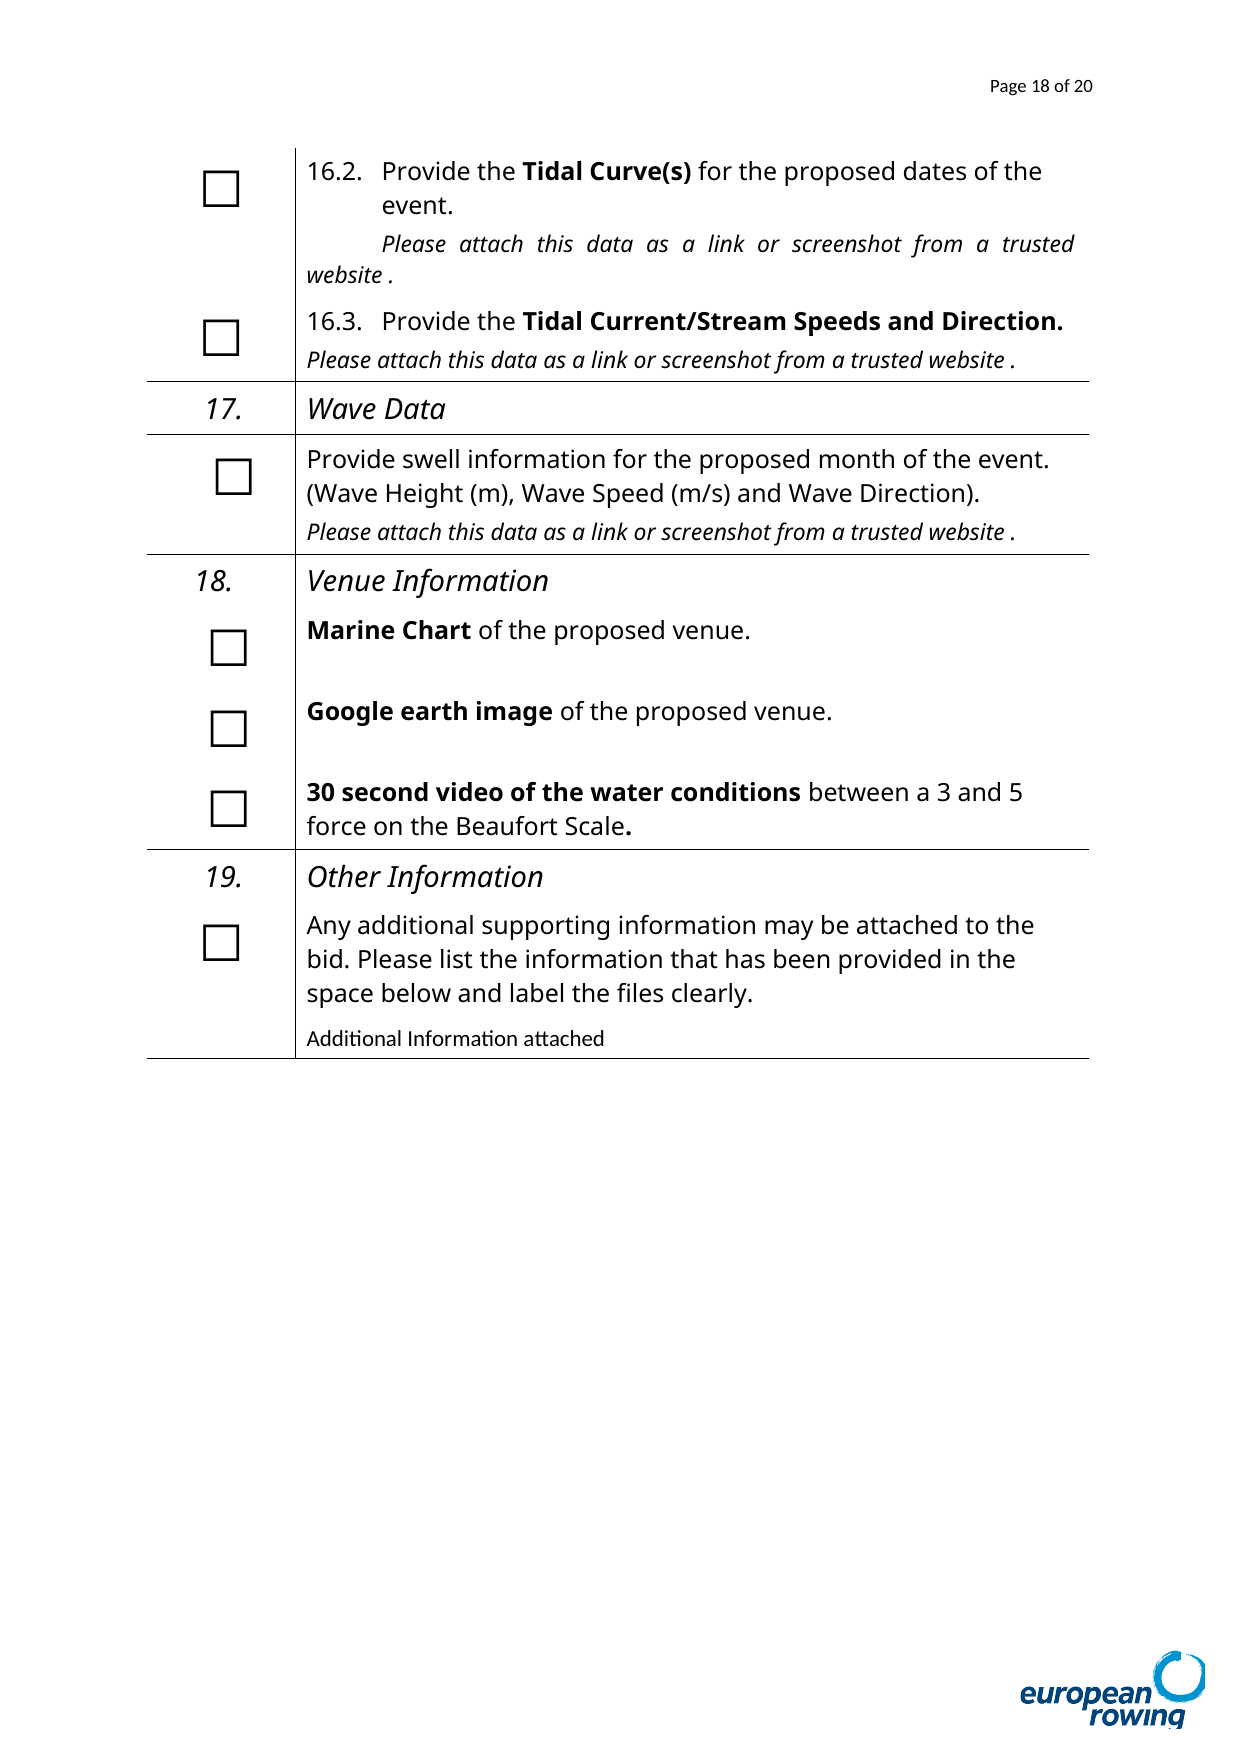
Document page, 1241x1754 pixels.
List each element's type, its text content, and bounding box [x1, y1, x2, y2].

table_cell Marine Chart of the proposed venue. [296, 607, 1089, 687]
table_cell [147, 555, 295, 607]
table_cell Google earth image of the proposed venue. [296, 687, 1089, 768]
table_cell 30 second video of the water conditions between a 3 and 5 force on the Beaufort Scale. [296, 768, 1089, 848]
table_cell [147, 850, 295, 902]
table_cell Any additional supporting information may be attached to the bid. Please list the information that has been provided in the space below and label the files clearly. [296, 902, 1089, 1016]
table_cell [147, 382, 295, 434]
table_cell Venue Information [296, 555, 1089, 607]
picture [1162, 1650, 1205, 1694]
table_cell [147, 435, 295, 553]
table_cell Provide swell information for the proposed month of the event. (Wave Height (m), Wave Speed (m/s) and Wave Direction). Please attach this data as a link or screenshot from a trusted website . [296, 435, 1089, 553]
table_cell Provide the Tidal Current/Stream Speeds and Direction. Please attach this data as a link or screenshot from a trusted website . [296, 297, 1089, 381]
table_cell Other Information [296, 850, 1089, 902]
table_cell Wave Data [296, 382, 1089, 434]
picture [1020, 1650, 1204, 1729]
table_cell Provide the Tidal Curve(s) for the proposed dates of the event. Please attach this data as a link or screenshot from a trusted website . [296, 148, 1089, 297]
